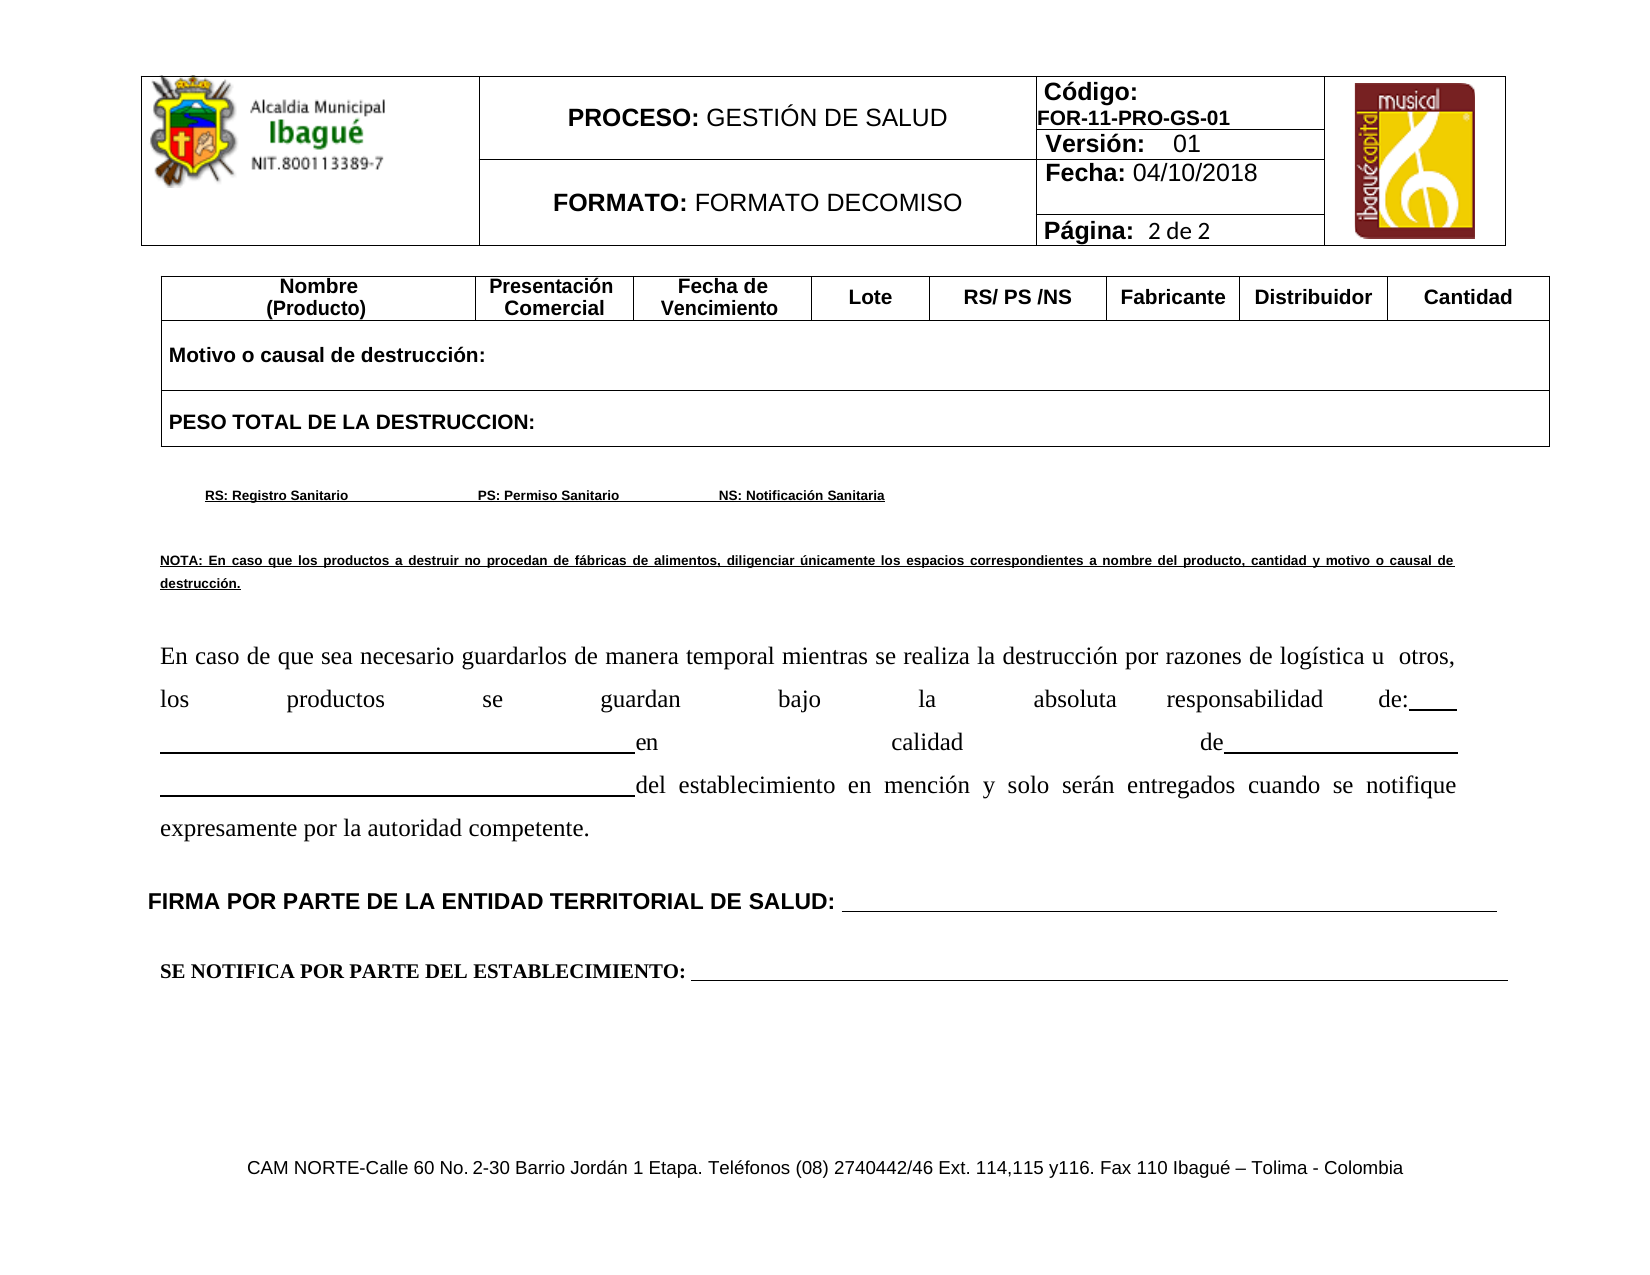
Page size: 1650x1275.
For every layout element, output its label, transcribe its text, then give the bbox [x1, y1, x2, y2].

table_header Lote [812, 277, 929, 319]
table_cell Motivo o causal de destrucción: [162, 321, 1549, 389]
picture [1354, 83, 1475, 239]
table_header Nombre (Producto) [162, 277, 475, 319]
table_header Distribuidor [1240, 277, 1387, 319]
table_header Presentación Comercial [476, 277, 633, 319]
table_header RS/ PS /NS [930, 277, 1106, 319]
text RS: Registro Sanitario PS: Permiso Sanitario NS: Notificación Sanitaria [160, 487, 929, 503]
subtitle FIRMA POR PARTE DE LA ENTIDAD TERRITORIAL DE SALUD: [148, 888, 1502, 914]
text NOTA: En caso que los productos a destruir no procedan de fábricas de alimentos, diligenciar únicamente los espacios correspondientes a nombre del producto, cantidad y motivo o causal de destrucción. [160, 553, 1456, 591]
table_header Fabricante [1107, 277, 1239, 319]
text SE NOTIFICA POR PARTE DEL ESTABLECIMIENTO: [160, 959, 1502, 983]
table_header Cantidad [1388, 277, 1549, 319]
table_cell PESO TOTAL DE LA DESTRUCCION: [162, 391, 1549, 446]
table_header Fecha de Vencimiento [634, 277, 811, 319]
text En caso de que sea necesario guardarlos de manera temporal mientras se realiza la destrucción por razones de logística u otros, los productos se guardan bajo la absoluta responsabilidad de: en calidad de del establecimiento en mención y solo serán entregados cuando se notifique expresamente por la autoridad competente. [160, 641, 1457, 842]
